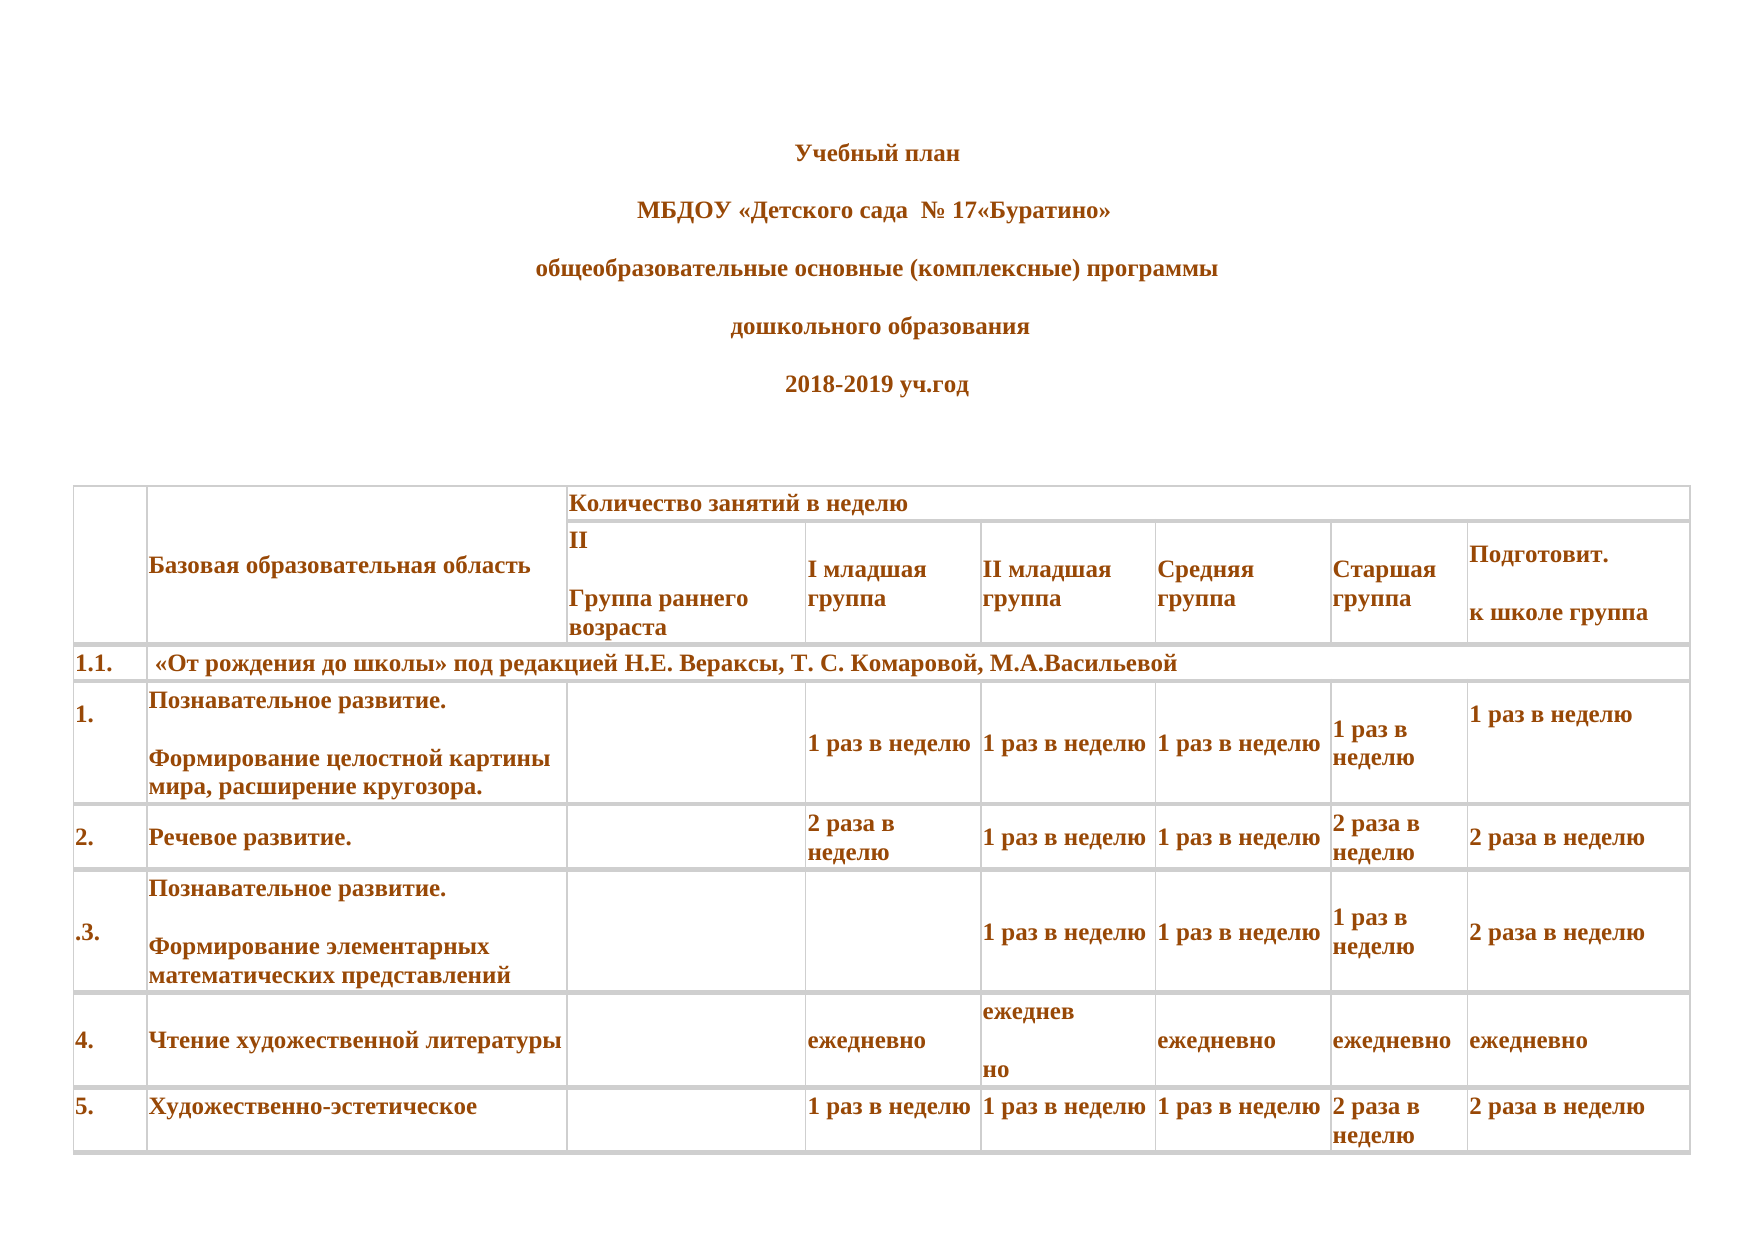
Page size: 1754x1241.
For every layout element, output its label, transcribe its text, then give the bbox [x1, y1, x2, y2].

table_cell ежедневно [1468, 995, 1689, 1085]
table_cell 1. [74, 683, 146, 802]
table_cell Средняя группа [1156, 523, 1330, 642]
table_cell Речевое развитие. [148, 806, 566, 867]
table_cell Подготовит. к школе группа [1468, 523, 1689, 642]
table_cell 1 раз в неделю [1332, 683, 1467, 802]
table_cell «От рождения до школы» под редакцией Н.Е. Вераксы, Т. С. Комаровой, М.А.Васильевой [148, 647, 1689, 678]
table_cell [568, 683, 805, 802]
table_header Количество занятий в неделю [568, 487, 1689, 519]
table_cell 1 раз в неделю [982, 806, 1155, 867]
table_cell 2 раза в неделю [1468, 872, 1689, 990]
text 2018-2019 уч.год [75, 369, 1679, 398]
table_cell ежедневно [1156, 995, 1330, 1085]
table_cell II Группа раннего возраста [568, 523, 805, 642]
table_cell ежеднев но [982, 995, 1155, 1085]
table_cell 1.1. [74, 647, 146, 678]
table_cell Чтение художественной литературы [148, 995, 566, 1085]
table_cell 1 раз в неделю [1156, 872, 1330, 990]
table_cell 1 раз в неделю [1332, 872, 1467, 990]
table_cell 2 раза в неделю [1468, 1090, 1689, 1150]
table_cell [148, 1090, 566, 1150]
table_cell ежедневно [1332, 995, 1467, 1085]
table_cell 5. [74, 1090, 146, 1150]
table_header [74, 487, 146, 642]
table_cell II младшая группа [982, 523, 1155, 642]
table_cell ежедневно [806, 995, 980, 1085]
table_cell 1 раз в неделю [806, 683, 980, 802]
table_cell I младшая группа [806, 523, 980, 642]
text общеобразовательные основные (комплексные) программы [75, 253, 1679, 282]
table_cell 4. [74, 995, 146, 1085]
table_cell [568, 995, 805, 1085]
table_cell 1 раз в неделю [806, 1090, 980, 1150]
table_cell 1 раз в неделю [982, 1090, 1155, 1150]
table_cell 1 раз в неделю [982, 683, 1155, 802]
table_header Базовая образовательная область [148, 487, 566, 642]
table_cell 2 раза в неделю [1332, 806, 1467, 867]
text Учебный план [75, 138, 1679, 166]
table_cell [568, 806, 805, 867]
table_cell 1 раз в неделю [1468, 683, 1689, 802]
table_cell 1 раз в неделю [1156, 683, 1330, 802]
table_cell 2 раза в неделю [1468, 806, 1689, 867]
table_cell 1 раз в неделю [1156, 806, 1330, 867]
table_cell 2 раза в неделю [806, 806, 980, 867]
table_cell 1 раз в неделю [982, 872, 1155, 990]
table_cell [568, 1090, 805, 1150]
table_cell [806, 872, 980, 990]
table_cell [568, 872, 805, 990]
table_cell 2 раза в неделю [1332, 1090, 1467, 1150]
table_cell .3. [74, 872, 146, 990]
text МБДОУ «Детского сада № 17«Буратино» [75, 196, 1679, 224]
text дошкольного образования [75, 311, 1679, 340]
table_cell Познавательное развитие. Формирование целостной картины мира, расширение кругозора. [148, 683, 566, 802]
table_cell Старшая группа [1332, 523, 1467, 642]
table_cell 2. [74, 806, 146, 867]
table_cell 1 раз в неделю [1156, 1090, 1330, 1150]
table_cell Познавательное развитие. Формирование элементарных математических представлений [148, 872, 566, 990]
